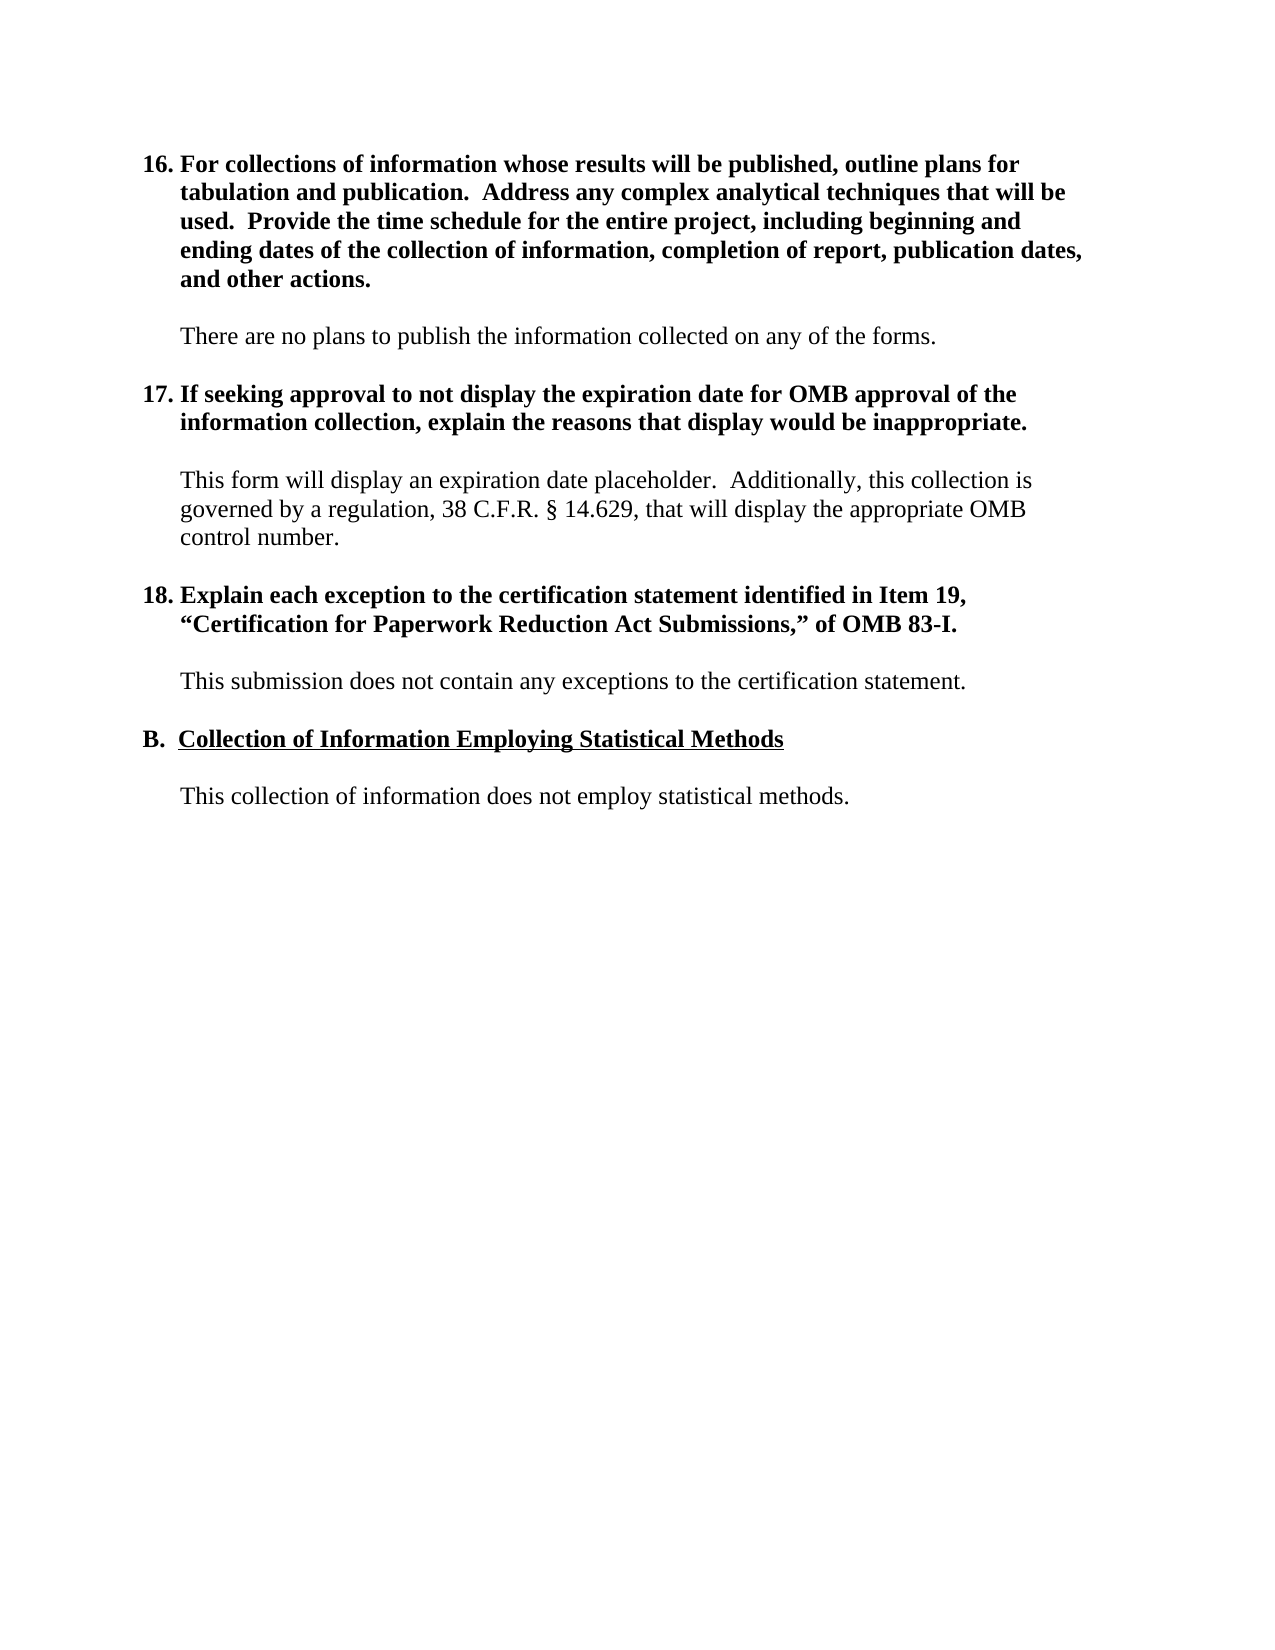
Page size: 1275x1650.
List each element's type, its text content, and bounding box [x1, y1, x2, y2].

text B. Collection of Information Employing Statistical Methods [105, 724, 1170, 752]
text This form will display an expiration date placeholder. Additionally, this collection is governed by a regulation, 38 C.F.R. § 14.629, that will display the appropriate OMB control number. [180, 465, 1099, 551]
text This submission does not contain any exceptions to the certification statement. [180, 666, 1099, 695]
list If seeking approval to not display the expiration date for OMB approval of the information collection, explain the reasons that display would be inappropriate. [142, 379, 1099, 436]
list For collections of information whose results will be published, outline plans for tabulation and publication. Address any complex analytical techniques that will be used. Provide the time schedule for the entire project, including beginning and ending dates of the collection of information, completion of report, publication dates, and other actions. [142, 149, 1099, 292]
text This collection of information does not employ statistical methods. [180, 781, 1170, 810]
text There are no plans to publish the information collected on any of the forms. [180, 321, 1170, 350]
list Explain each exception to the certification statement identified in Item 19, “Certification for Paperwork Reduction Act Submissions,” of OMB 83-I. [142, 580, 1099, 637]
